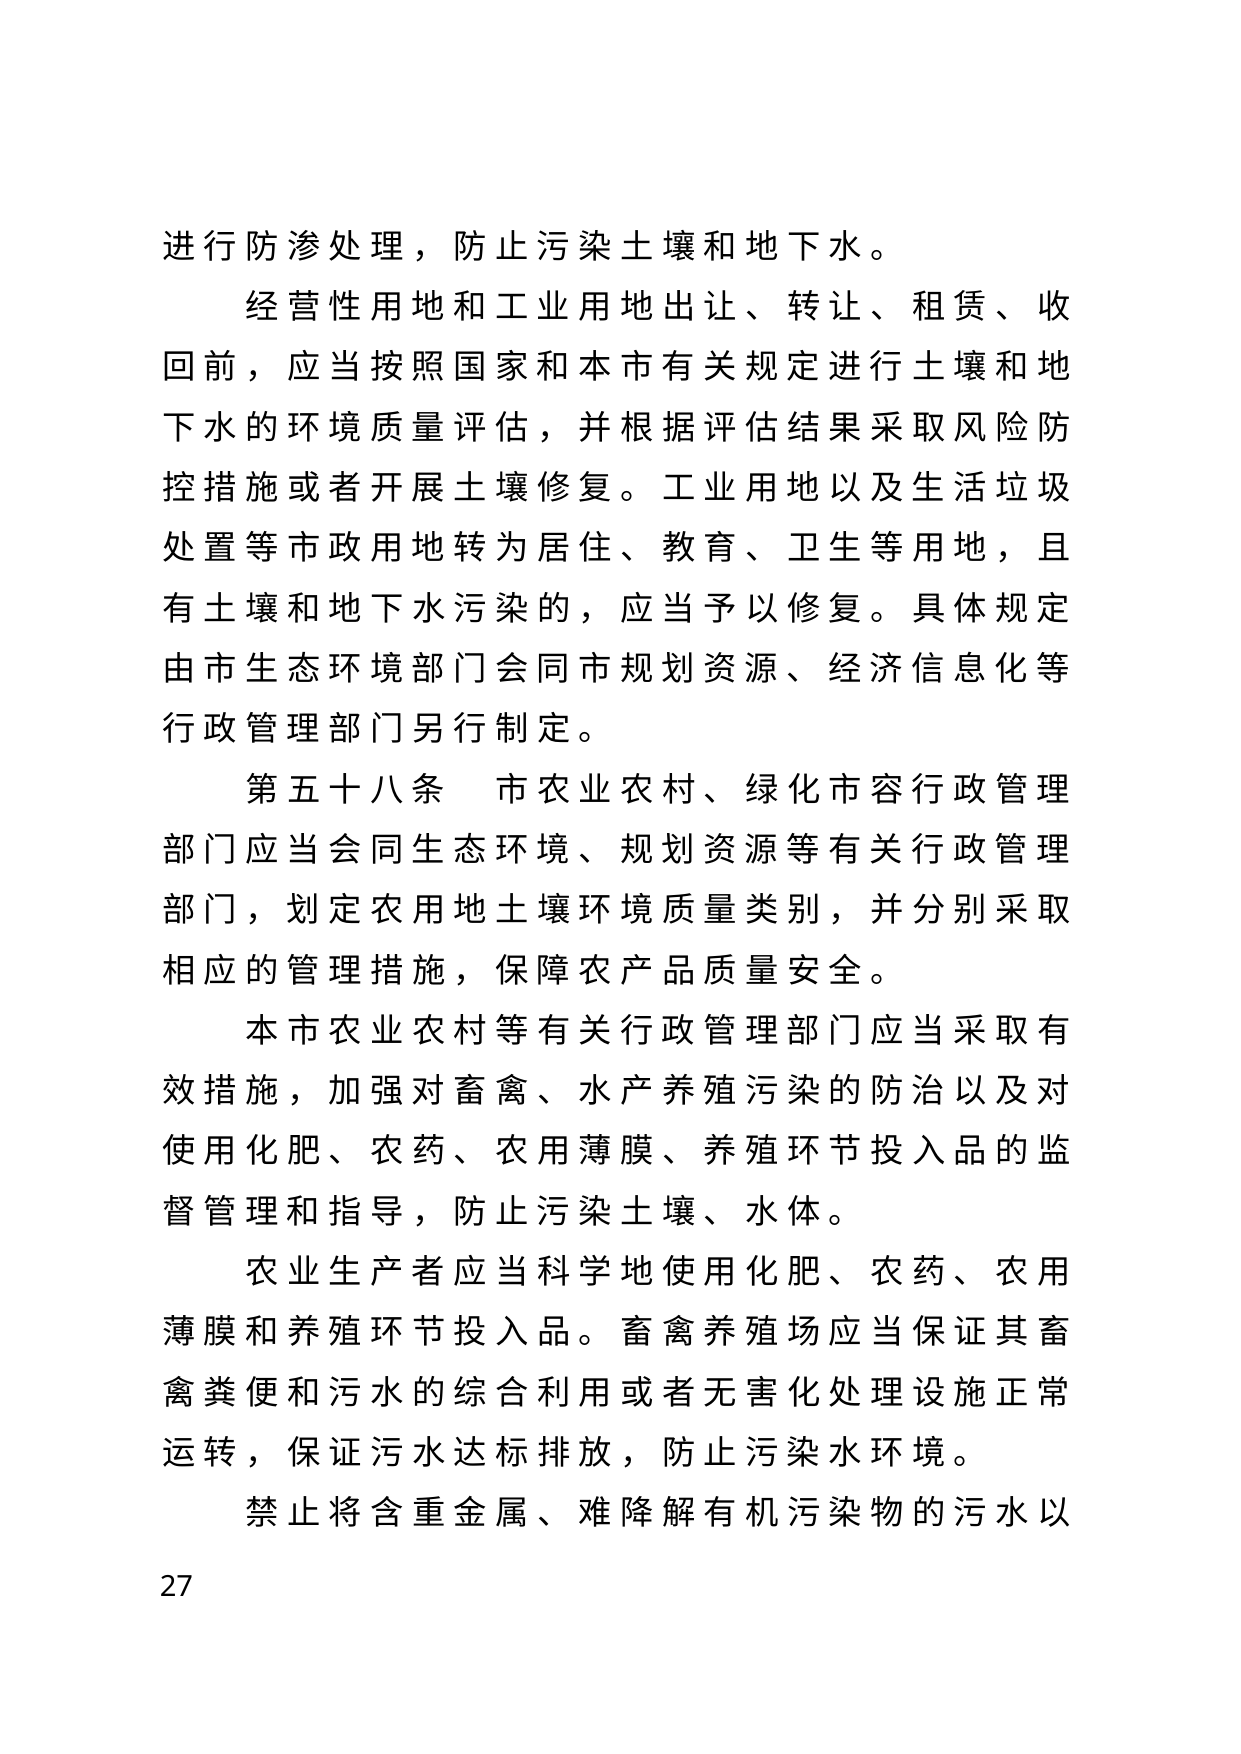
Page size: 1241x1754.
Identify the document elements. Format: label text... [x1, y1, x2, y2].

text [162, 1480, 1078, 1540]
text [162, 213, 1078, 274]
text 农业生产者应当科学地使用化肥、农药、农用薄膜和养殖环节投入品。畜禽养殖场应当保证其畜禽粪便和污水的综合利用或者无害化处理设施正常运转，保证污水达标排放，防止污染水环境。 [162, 1239, 1078, 1480]
text 本市农业农村等有关行政管理部门应当采取有效措施，加强对畜禽、水产养殖污染的防治以及对使用化肥、农药、农用薄膜、养殖环节投入品的监督管理和指导，防止污染土壤、水体。 [162, 998, 1078, 1239]
text 第五十八条 市农业农村、绿化市容行政管理部门应当会同生态环境、规划资源等有关行政管理部门，划定农用地土壤环境质量类别，并分别采取相应的管理措施，保障农产品质量安全。 [162, 756, 1078, 998]
text 经营性用地和工业用地出让、转让、租赁、收回前，应当按照国家和本市有关规定进行土壤和地下水的环境质量评估，并根据评估结果采取风险防控措施或者开展土壤修复。工业用地以及生活垃圾处置等市政用地转为居住、教育、卫生等用地，且有土壤和地下水污染的，应当予以修复。具体规定由市生态环境部门会同市规划资源、经济信息化等行政管理部门另行制定。 [162, 274, 1078, 756]
